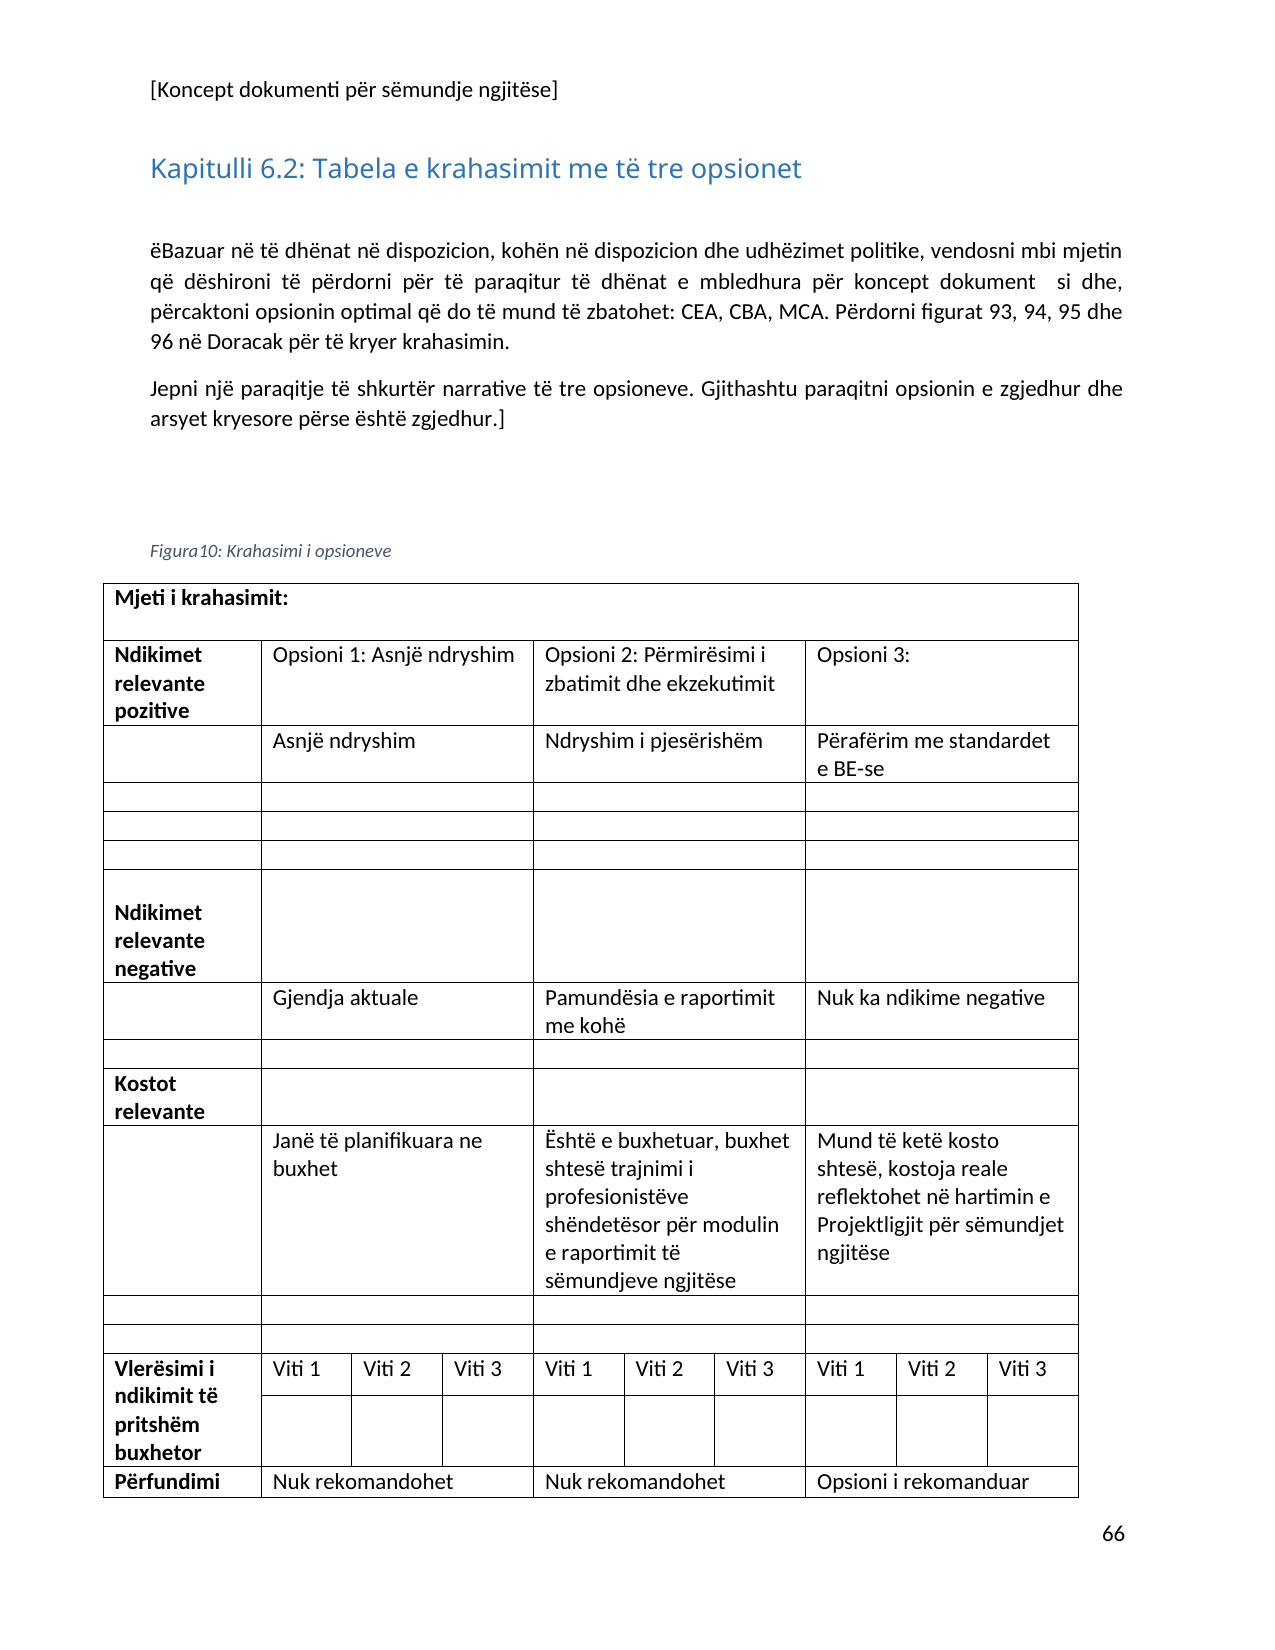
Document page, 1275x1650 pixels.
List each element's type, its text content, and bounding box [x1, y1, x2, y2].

table_cell Opsioni 1: Asnjë ndryshim [262, 641, 533, 725]
table_cell [104, 1296, 261, 1323]
table_cell Viti 1 [806, 1354, 896, 1395]
table_cell Përafërim me standardet e BE-se [806, 726, 1078, 782]
table_cell Përfundimi [104, 1467, 261, 1497]
table_cell [806, 783, 1078, 811]
table_cell Nuk ka ndikime negative [806, 983, 1078, 1039]
table_cell Viti 1 [534, 1354, 624, 1395]
table_cell Gjendja aktuale [262, 983, 533, 1039]
table_cell [534, 1069, 805, 1125]
table_cell [262, 870, 533, 982]
table_cell [262, 1069, 533, 1125]
table_cell [262, 812, 533, 840]
table_cell [806, 870, 1078, 982]
table_cell [352, 1396, 442, 1466]
table_cell Vlerësimi i ndikimit të pritshëm buxhetor [104, 1354, 261, 1466]
table_cell [806, 1325, 1078, 1353]
table_cell [104, 783, 261, 811]
table_cell Nuk rekomandohet [262, 1467, 533, 1497]
table_cell [443, 1396, 533, 1466]
text ëBazuar në të dhënat në dispozicion, kohën në dispozicion dhe udhëzimet politike, vendosni mbi mjetin që dëshironi të përdorni për të paraqitur të dhënat e mbledhura për koncept dokument si dhe, përcaktoni opsionin optimal që do të mund të zbatohet: CEA, CBA, MCA. Përdorni figurat 93, 94, 95 dhe 96 në Doracak për të kryer krahasimin. [150, 237, 1125, 355]
table_cell Viti 3 [443, 1354, 533, 1395]
table_cell [262, 1296, 533, 1323]
table_header Mjeti i krahasimit: [104, 584, 1078, 639]
table_cell [262, 841, 533, 869]
subtitle Kapitulli 6.2: Tabela e krahasimit me të tre opsionet [150, 150, 1125, 187]
table_cell Viti 2 [625, 1354, 714, 1395]
text Figura10: Krahasimi i opsioneve [150, 539, 1125, 562]
table_cell [806, 1396, 896, 1466]
table_cell [806, 841, 1078, 869]
table_cell [625, 1396, 714, 1466]
table_cell [806, 1069, 1078, 1125]
table_cell [806, 1040, 1078, 1068]
table_cell [262, 1040, 533, 1068]
table_cell Nuk rekomandohet [534, 1467, 805, 1497]
table_cell [534, 1296, 805, 1323]
table_cell Ndikimet relevante pozitive [104, 641, 261, 725]
table_cell [534, 841, 805, 869]
table_cell Viti 1 [262, 1354, 351, 1395]
table_cell Ndikimet relevante negative [104, 870, 261, 982]
table_cell [104, 1325, 261, 1353]
table_cell [806, 1296, 1078, 1323]
table_cell [534, 812, 805, 840]
table_cell [715, 1396, 805, 1466]
table_cell Janë të planifikuara ne buxhet [262, 1126, 533, 1294]
table_cell [104, 1126, 261, 1294]
table_cell [534, 1040, 805, 1068]
table_cell [104, 1040, 261, 1068]
table_cell Asnjë ndryshim [262, 726, 533, 782]
table_cell Viti 2 [352, 1354, 442, 1395]
table_cell [534, 1325, 805, 1353]
table_cell Opsioni 3: [806, 641, 1078, 725]
table_cell [104, 983, 261, 1039]
table_cell [104, 841, 261, 869]
table_cell [534, 783, 805, 811]
table_cell Viti 2 [897, 1354, 987, 1395]
table_cell [897, 1396, 987, 1466]
table_cell Pamundësia e raportimit me kohë [534, 983, 805, 1039]
table_cell Viti 3 [988, 1354, 1078, 1395]
table_cell Mund të ketë kosto shtesë, kostoja reale reflektohet në hartimin e Projektligjit për sëmundjet ngjitëse [806, 1126, 1078, 1294]
table_cell Është e buxhetuar, buxhet shtesë trajnimi i profesionistëve shëndetësor për modulin e raportimit të sëmundjeve ngjitëse [534, 1126, 805, 1294]
table_cell [104, 726, 261, 782]
table_cell Viti 3 [715, 1354, 805, 1395]
table_cell [262, 1325, 533, 1353]
table_cell [806, 812, 1078, 840]
table_cell Opsioni 2: Përmirësimi i zbatimit dhe ekzekutimit [534, 641, 805, 725]
table_cell [534, 870, 805, 982]
table_cell [104, 812, 261, 840]
table_cell [262, 783, 533, 811]
table_cell Kostot relevante [104, 1069, 261, 1125]
table_cell [534, 1396, 624, 1466]
table_cell Opsioni i rekomanduar [806, 1467, 1078, 1497]
text Jepni një paraqitje të shkurtër narrative të tre opsioneve. Gjithashtu paraqitni opsionin e zgjedhur dhe arsyet kryesore përse është zgjedhur.] [150, 374, 1125, 432]
table_cell [262, 1396, 351, 1466]
table_cell Ndryshim i pjesërishëm [534, 726, 805, 782]
table_cell [988, 1396, 1078, 1466]
